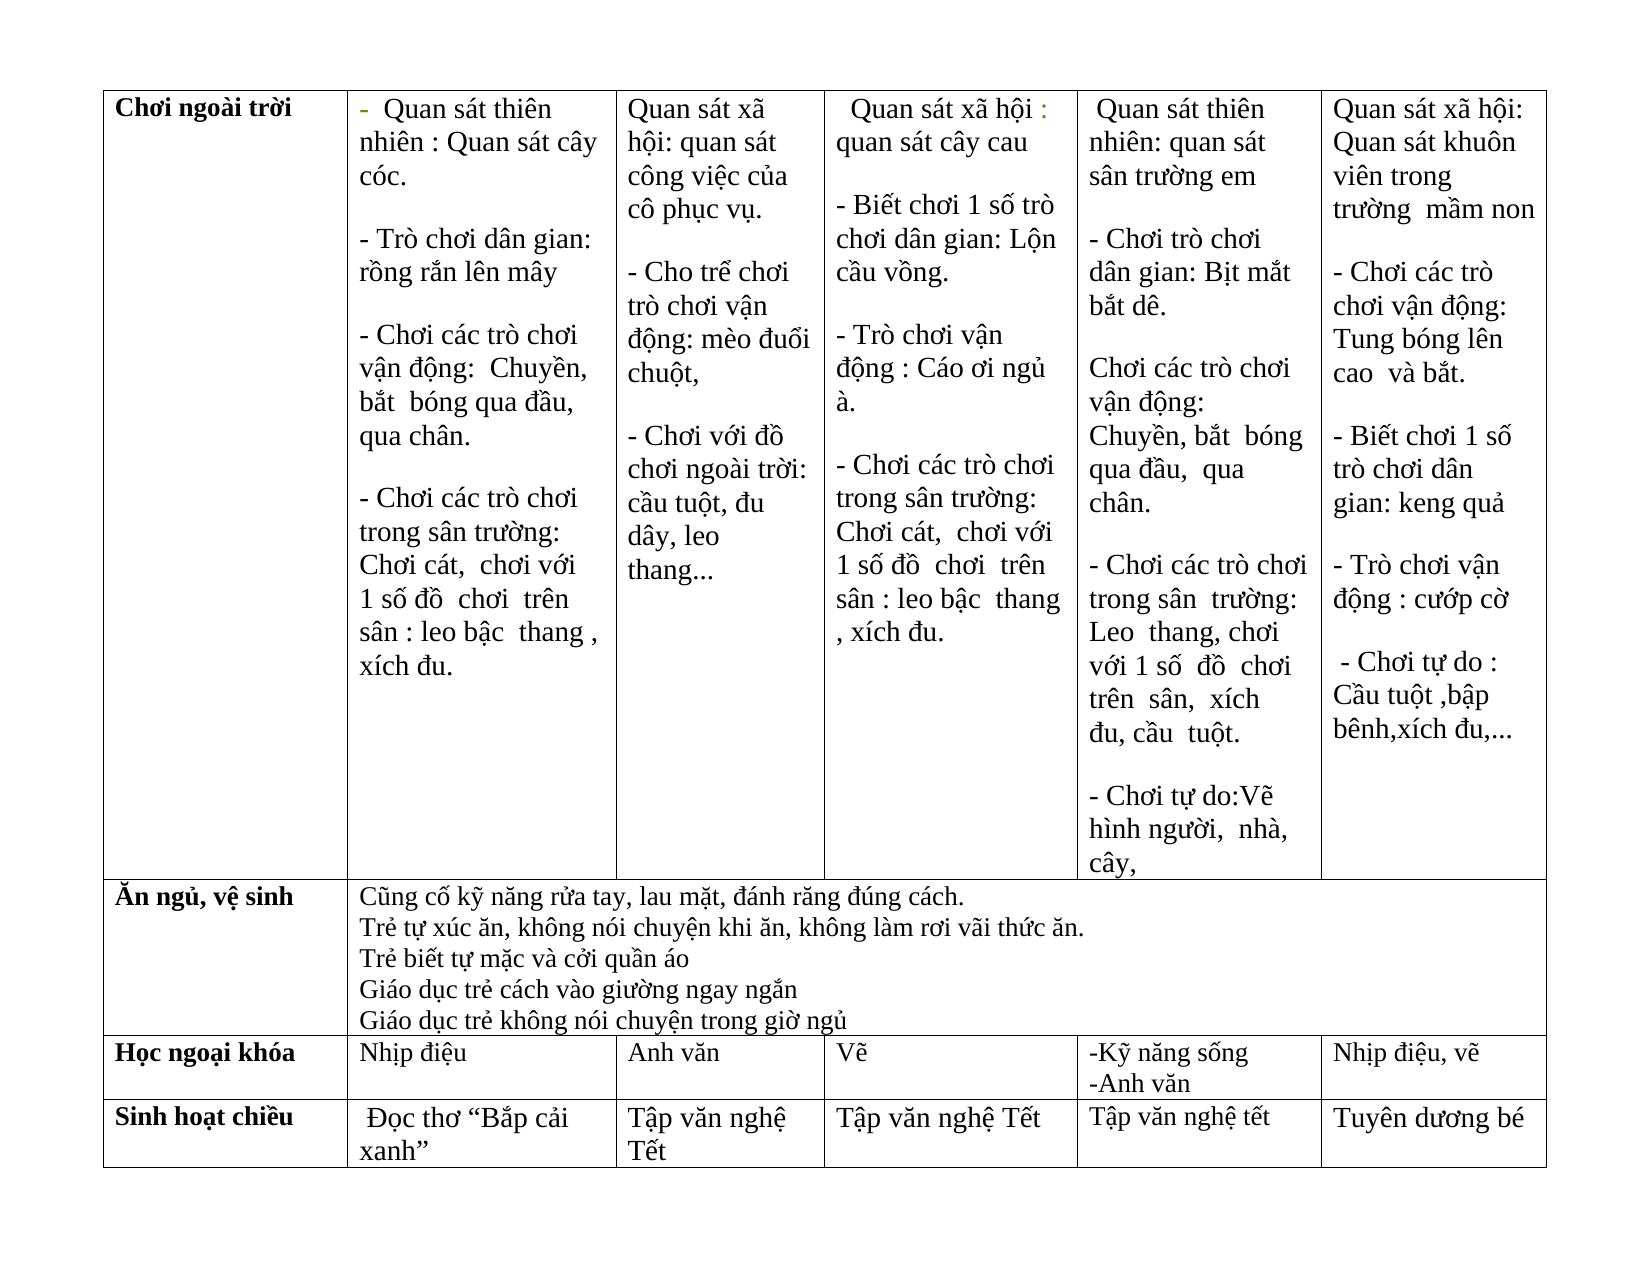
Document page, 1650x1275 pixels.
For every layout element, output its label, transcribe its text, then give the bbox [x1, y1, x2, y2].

table_cell Quan sát xã hội : quan sát cây cau - Biết chơi 1 số trò chơi dân gian: Lộn cầu vồng. - Trò chơi vận động : Cáo ơi ngủ à. - Chơi các trò chơi trong sân trường: Chơi cát, chơi với 1 số đồ chơi trên sân : leo bậc thang , xích đu. [825, 91, 1077, 878]
table_cell Nhịp điệu [348, 1036, 616, 1099]
table_cell Cũng cố kỹ năng rửa tay, lau mặt, đánh răng đúng cách. Trẻ tự xúc ăn, không nói chuyện khi ăn, không làm rơi vãi thức ăn. Trẻ biết tự mặc và cởi quần áo Giáo dục trẻ cách vào giường ngay ngắn Giáo dục trẻ không nói chuyện trong giờ ngủ [348, 880, 1546, 1035]
table_cell -Kỹ năng sống -Anh văn [1078, 1036, 1321, 1099]
table_cell Quan sát thiên nhiên: quan sát sân trường em - Chơi trò chơi dân gian: Bịt mắt bắt dê. Chơi các trò chơi vận động: Chuyền, bắt bóng qua đầu, qua chân. - Chơi các trò chơi trong sân trường: Leo thang, chơi với 1 số đồ chơi trên sân, xích đu, cầu tuột. - Chơi tự do:Vẽ hình người, nhà, cây, [1078, 91, 1321, 878]
table_cell - Quan sát thiên nhiên : Quan sát cây cóc. - Trò chơi dân gian: rồng rắn lên mây - Chơi các trò chơi vận động: Chuyền, bắt bóng qua đầu, qua chân. - Chơi các trò chơi trong sân trường: Chơi cát, chơi với 1 số đồ chơi trên sân : leo bậc thang , xích đu. [348, 91, 616, 878]
table_cell Ăn ngủ, vệ sinh [104, 880, 347, 1035]
table_cell Vẽ [825, 1036, 1077, 1099]
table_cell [1322, 1100, 1546, 1167]
table_cell Tập văn nghệ Tết [825, 1100, 1077, 1167]
table_cell Nhịp điệu, vẽ [1322, 1036, 1546, 1099]
table_cell Anh văn [617, 1036, 824, 1099]
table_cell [348, 1100, 616, 1167]
table_cell Tập văn nghệ tết [1078, 1100, 1321, 1167]
table_cell Quan sát xã hội: Quan sát khuôn viên trong trường mầm non - Chơi các trò chơi vận động: Tung bóng lên cao và bắt. - Biết chơi 1 số trò chơi dân gian: keng quả - Trò chơi vận động : cướp cờ - Chơi tự do : Cầu tuột ,bập bênh,xích đu,... [1322, 91, 1546, 878]
table_cell Sinh hoạt chiều [104, 1100, 347, 1167]
table_cell Tập văn nghệ Tết [617, 1100, 824, 1167]
table_cell Học ngoại khóa [104, 1036, 347, 1099]
table_cell Quan sát xã hội: quan sát công việc của cô phục vụ. - Cho trể chơi trò chơi vận động: mèo đuổi chuột, - Chơi với đồ chơi ngoài trời: cầu tuột, đu dây, leo thang... [617, 91, 824, 878]
table_cell Chơi ngoài trời [104, 91, 347, 878]
